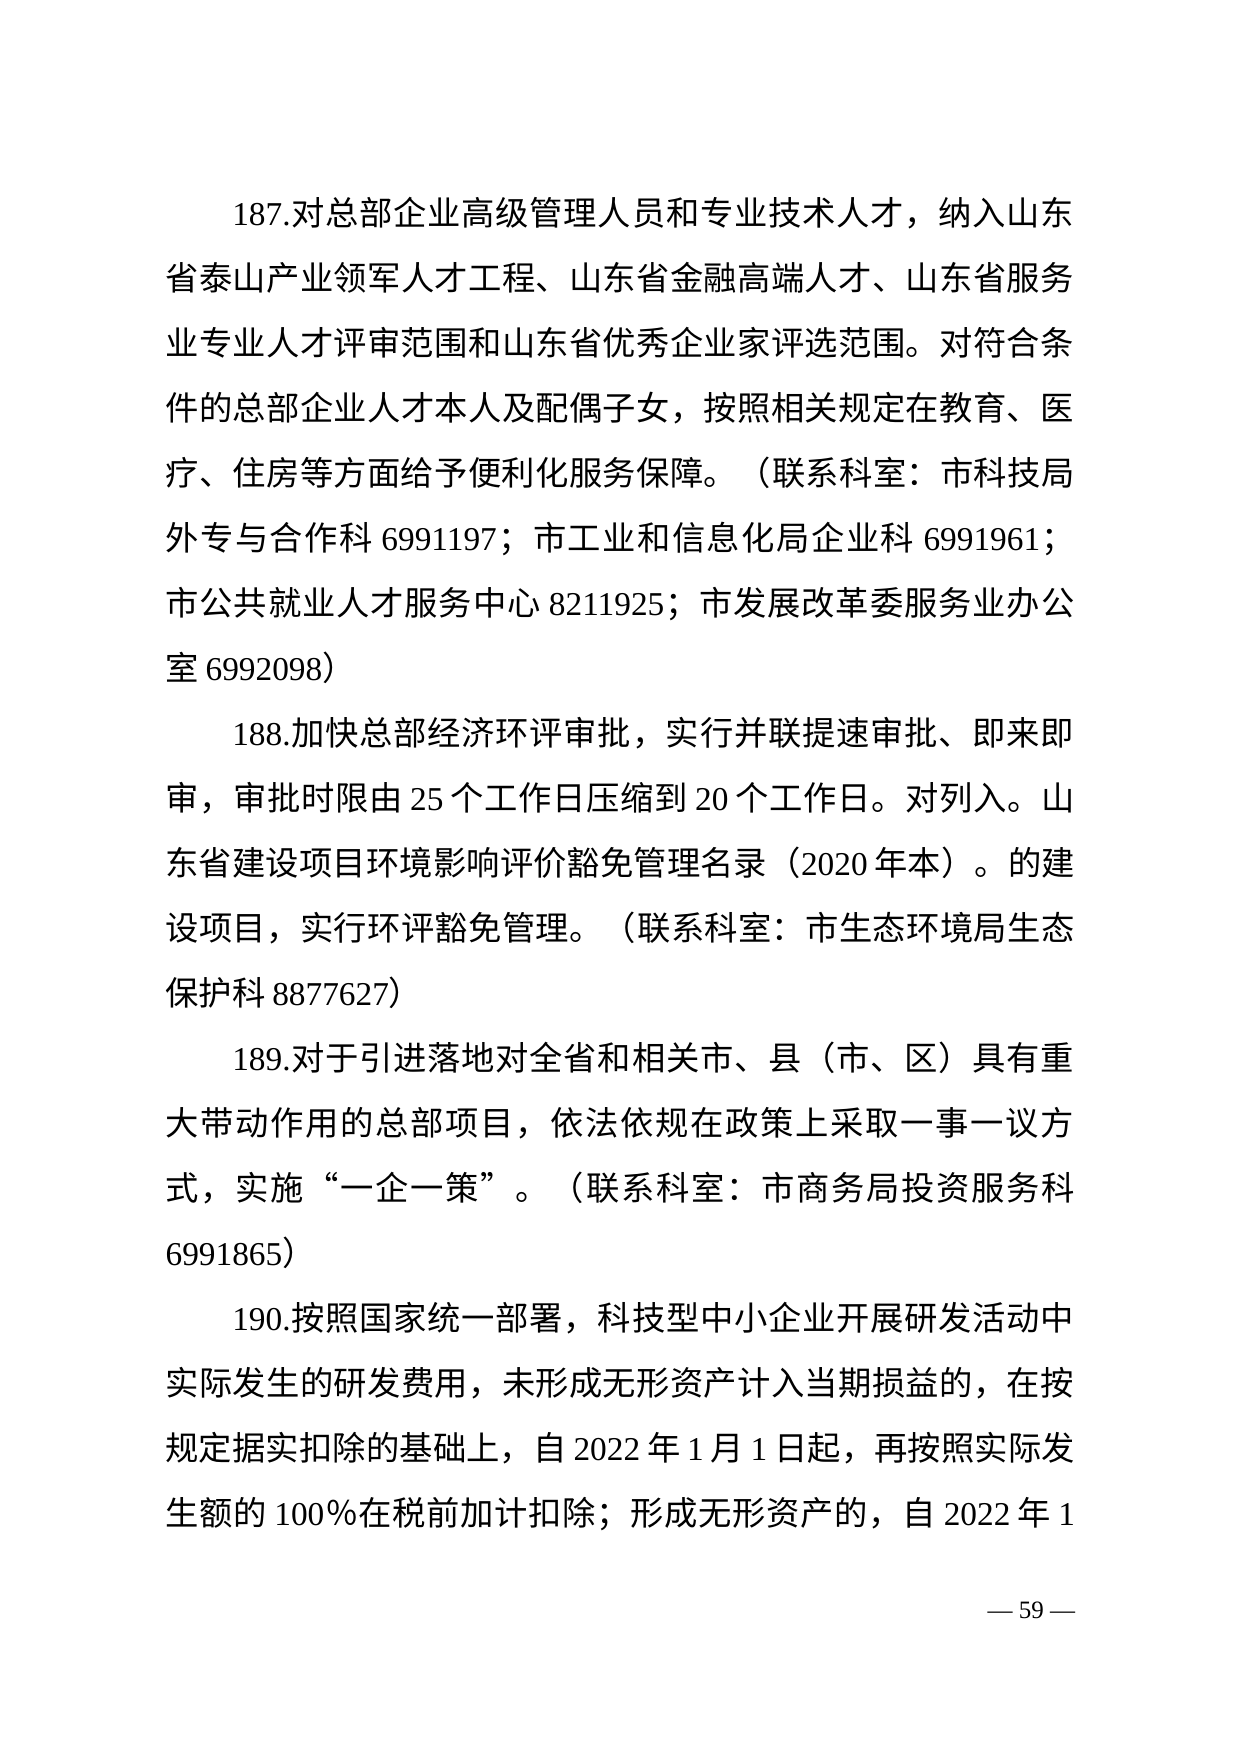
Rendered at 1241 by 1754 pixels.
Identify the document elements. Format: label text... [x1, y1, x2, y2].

text 187.对总部企业高级管理人员和专业技术人才，纳入山东省泰山产业领军人才工程、山东省金融高端人才、山东省服务业专业人才评审范围和山东省优秀企业家评选范围。对符合条件的总部企业人才本人及配偶子女，按照相关规定在教育、医疗、住房等方面给予便利化服务保障。（联系科室：市科技局外专与合作科6991197；市工业和信息化局企业科6991961；市公共就业人才服务中心8211925；市发展改革委服务业办公室6992098） [165, 178, 1075, 698]
text 189.对于引进落地对全省和相关市、县（市、区）具有重大带动作用的总部项目，依法依规在政策上采取一事一议方式，实施“一企一策”。（联系科室：市商务局投资服务科6991865） [165, 1023, 1075, 1283]
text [165, 1283, 1075, 1543]
text 188.加快总部经济环评审批，实行并联提速审批、即来即审，审批时限由25个工作日压缩到20个工作日。对列入。山东省建设项目环境影响评价豁免管理名录（2020年本）。的建设项目，实行环评豁免管理。（联系科室：市生态环境局生态保护科8877627） [165, 698, 1075, 1023]
